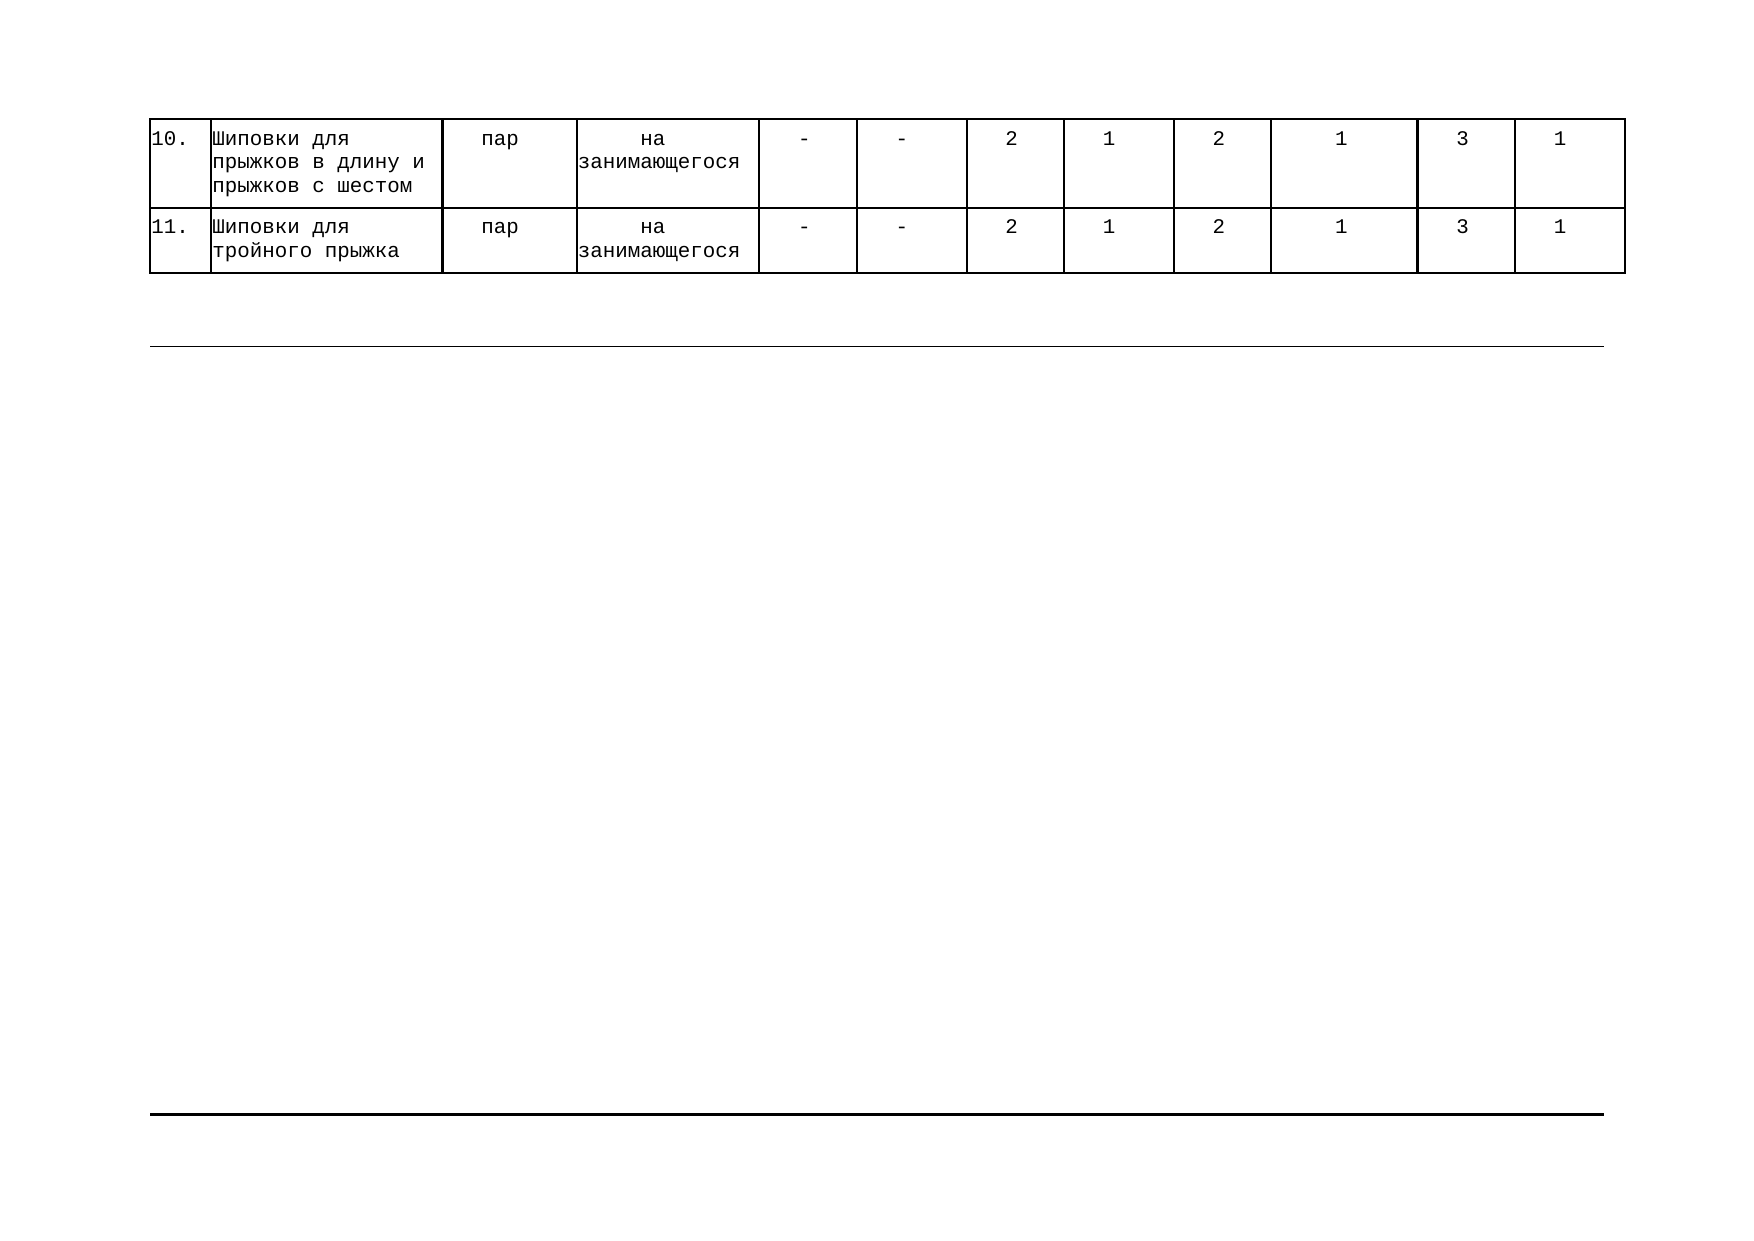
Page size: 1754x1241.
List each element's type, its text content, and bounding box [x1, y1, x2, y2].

table_cell 1 [1065, 209, 1173, 272]
table_cell Шиповки для тройного прыжка [212, 209, 441, 272]
table_cell 11. [151, 209, 210, 272]
table_cell - [858, 209, 966, 272]
table_cell 3 [1419, 120, 1514, 207]
table_cell на занимающегося [578, 209, 758, 272]
table_cell - [760, 209, 856, 272]
table_cell 1 [1065, 120, 1173, 207]
table_cell 1 [1272, 120, 1416, 207]
table_cell 2 [1175, 209, 1270, 272]
table_cell Шиповки для прыжков в длину и прыжков с шестом [212, 120, 441, 207]
table_cell 3 [1419, 209, 1514, 272]
table_cell 2 [968, 209, 1063, 272]
table_cell - [858, 120, 966, 207]
table_cell на занимающегося [578, 120, 758, 207]
table_cell 2 [968, 120, 1063, 207]
table_cell 1 [1272, 209, 1416, 272]
table_cell 1 [1516, 209, 1624, 272]
table_cell 2 [1175, 120, 1270, 207]
table_cell - [760, 120, 856, 207]
table_cell пар [444, 209, 576, 272]
table_cell 10. [151, 120, 210, 207]
table_cell пар [444, 120, 576, 207]
table_cell 1 [1516, 120, 1624, 207]
